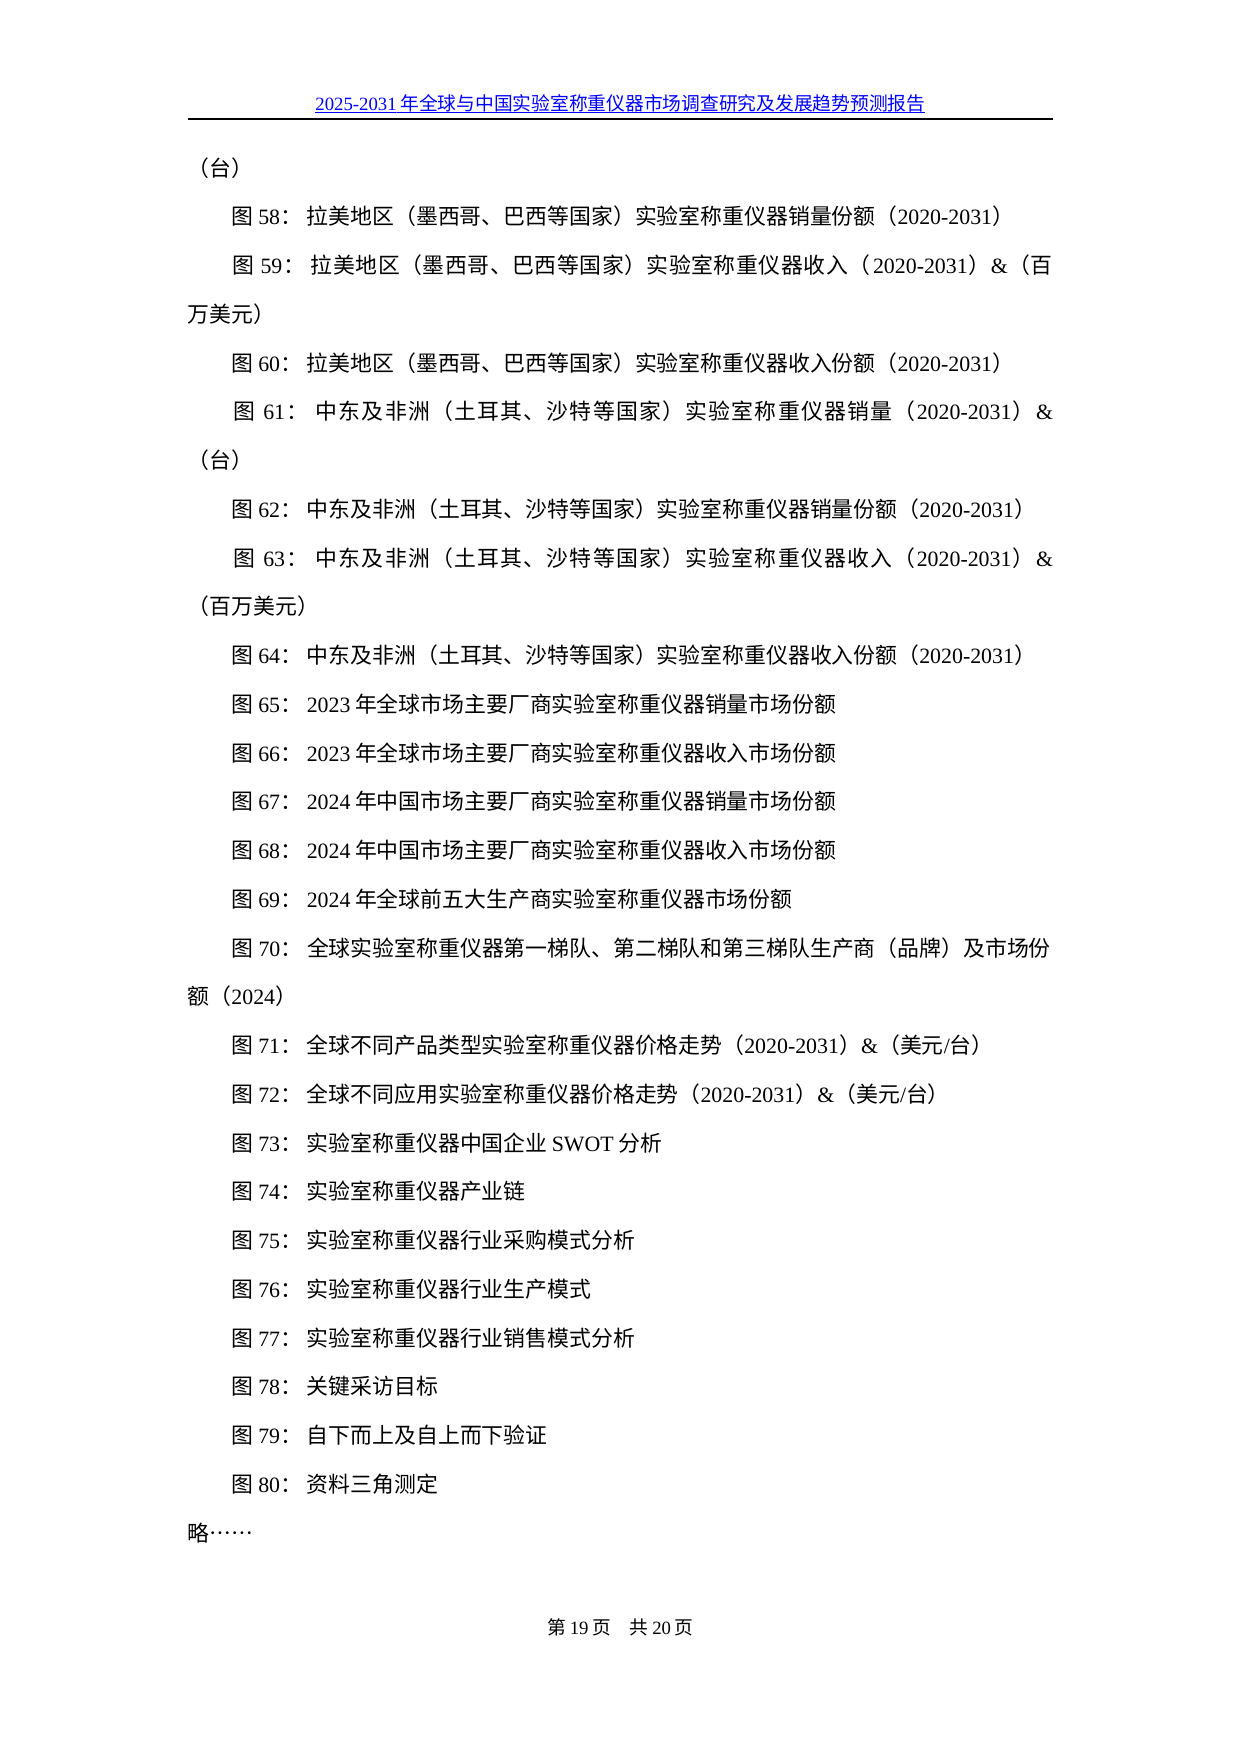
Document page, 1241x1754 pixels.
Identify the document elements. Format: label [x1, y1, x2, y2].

text [187, 150, 1053, 1548]
